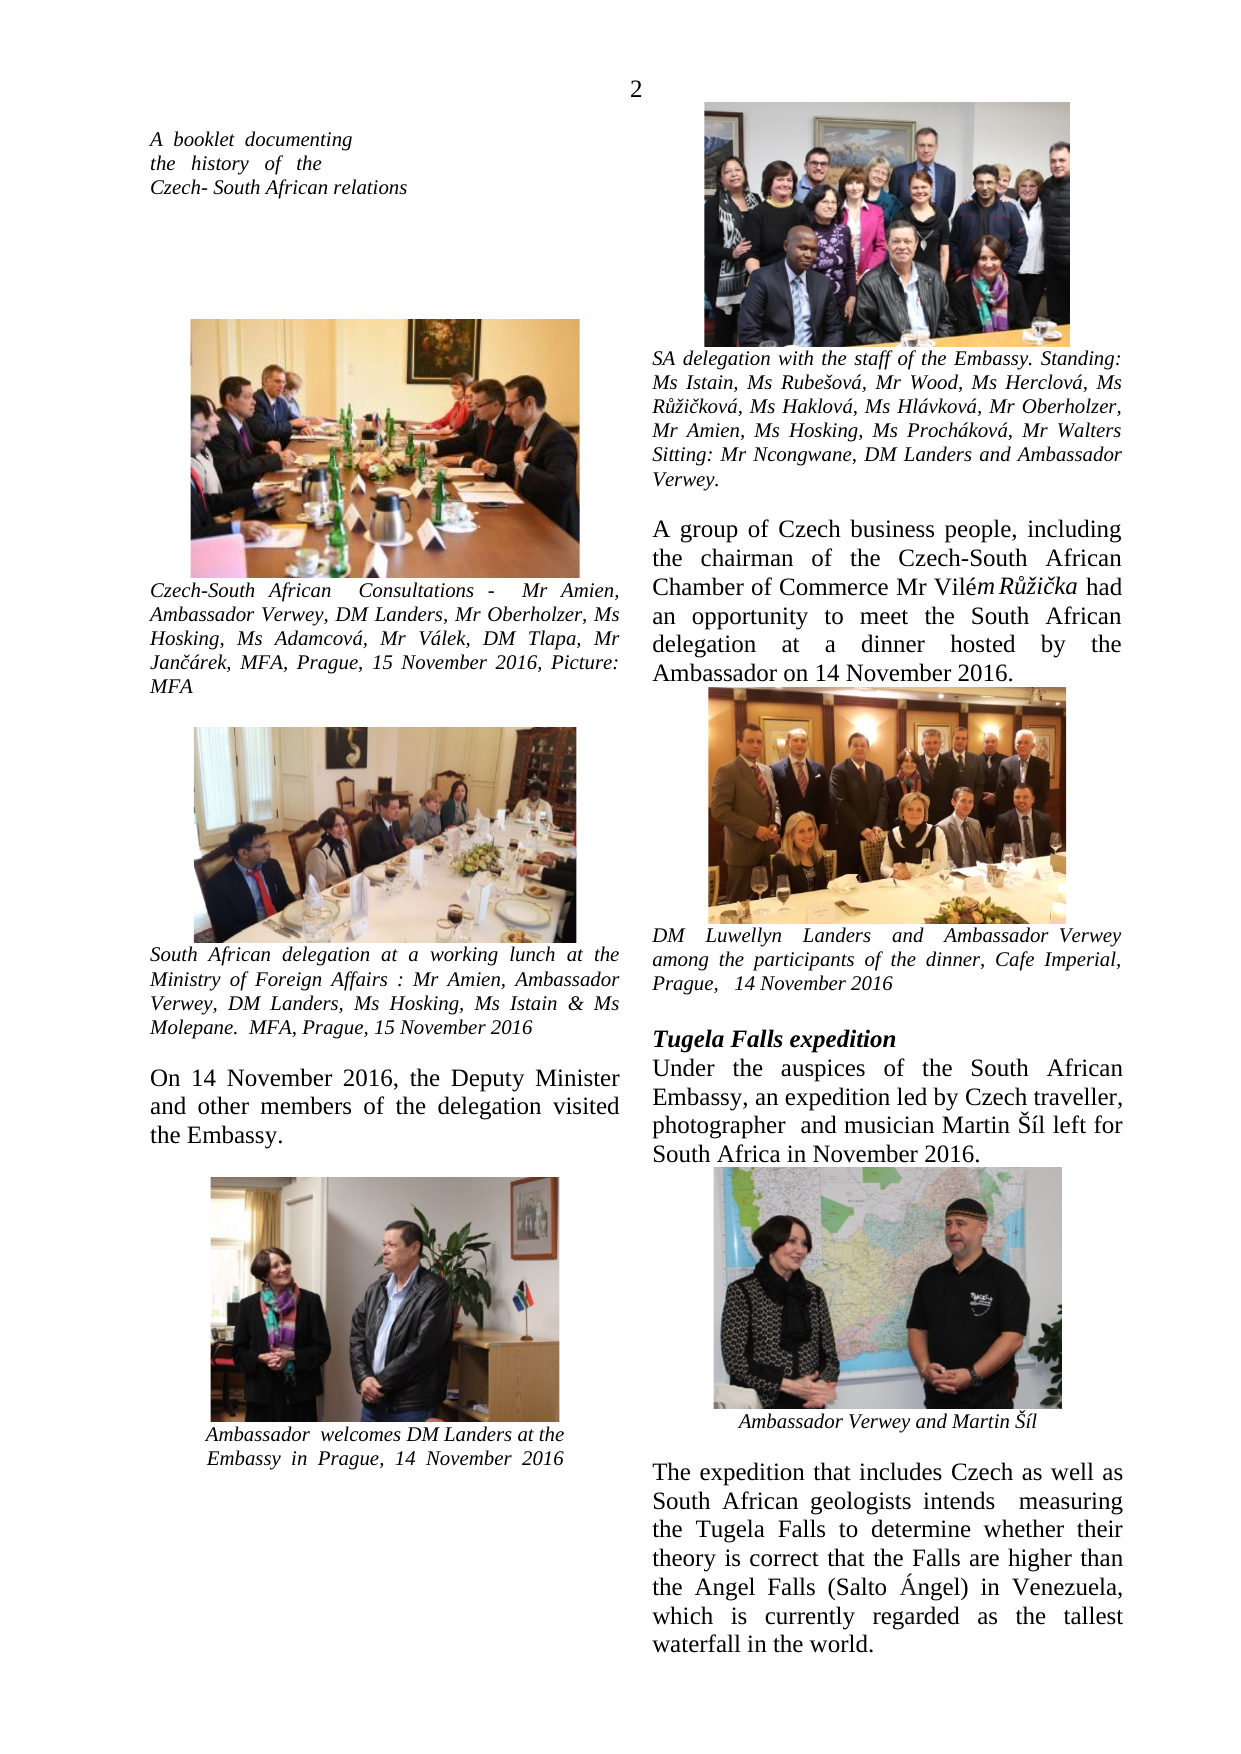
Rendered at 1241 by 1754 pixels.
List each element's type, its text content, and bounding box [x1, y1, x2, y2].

text Embassy in Prague, 14 November 2016 [150, 1446, 620, 1469]
text Czech- South African relations [150, 175, 620, 199]
picture [708, 687, 1067, 924]
text SA delegation with the staff of the Embassy. Standing: Ms Istain, Ms Rubešová, Mr Wood, Ms Herclová, Ms Růžičková, Ms Haklová, Ms Hlávková, Mr Oberholzer, Mr Amien, Ms Hosking, Ms Procháková, Mr Walters Sitting: Mr Ncongwane, DM Landers and Ambassador Verwey. [652, 346, 1122, 491]
text A booklet documenting [150, 127, 620, 151]
picture [210, 1177, 560, 1422]
text Ambassador welcomes DM Landers at the [150, 1421, 620, 1446]
text South African delegation at a working lunch at the Ministry of Foreign Affairs : Mr Amien, Ambassador Verwey, DM Landers, Ms Hosking, Ms Istain & Ms Molepane. MFA, Prague, 15 November 2016 [150, 942, 620, 1039]
picture [713, 1167, 1062, 1409]
text A group of Czech business people, including the chairman of the Czech-South African Chamber of Commerce Mr Vilé had an opportunity to meet the South African delegation at a dinner hosted by the Ambassador on 14 November 2016. [652, 514, 1122, 687]
text DM Luwellyn Landers and Ambassador Verwey among the participants of the dinner, Cafe Imperial, Prague, 14 November 2016 [652, 923, 1122, 995]
text Czech-South African Consultations - Mr Amien, Ambassador Verwey, DM Landers, Mr Oberholzer, Ms Hosking, Ms Adamcová, Mr Válek, DM Tlapa, Mr Jančárek, MFA, Prague, 15 November 2016, Picture: MFA [150, 578, 620, 698]
text On 14 November 2016, the Deputy Minister and other members of the delegation visited the Embassy. [150, 1063, 620, 1149]
picture [193, 727, 577, 943]
picture [704, 102, 1070, 347]
text Tugela Falls expedition [652, 1024, 1123, 1053]
text Ambassador Verwey and Martin Šíl [652, 1409, 1123, 1433]
text The expedition that includes Czech as well as South African geologists intends measuring the Tugela Falls to determine whether their theory is correct that the Falls are higher than the Angel Falls (Salto Ángel) in Venezuela, which is currently regarded as the tallest waterfall in the world. [652, 1457, 1123, 1658]
text Under the auspices of the South African Embassy, an expedition led by Czech traveller, photographer and musician Martin Šíl left for South Africa in November 2016. [652, 1053, 1123, 1168]
picture [190, 319, 580, 578]
text the history of the [150, 151, 620, 175]
